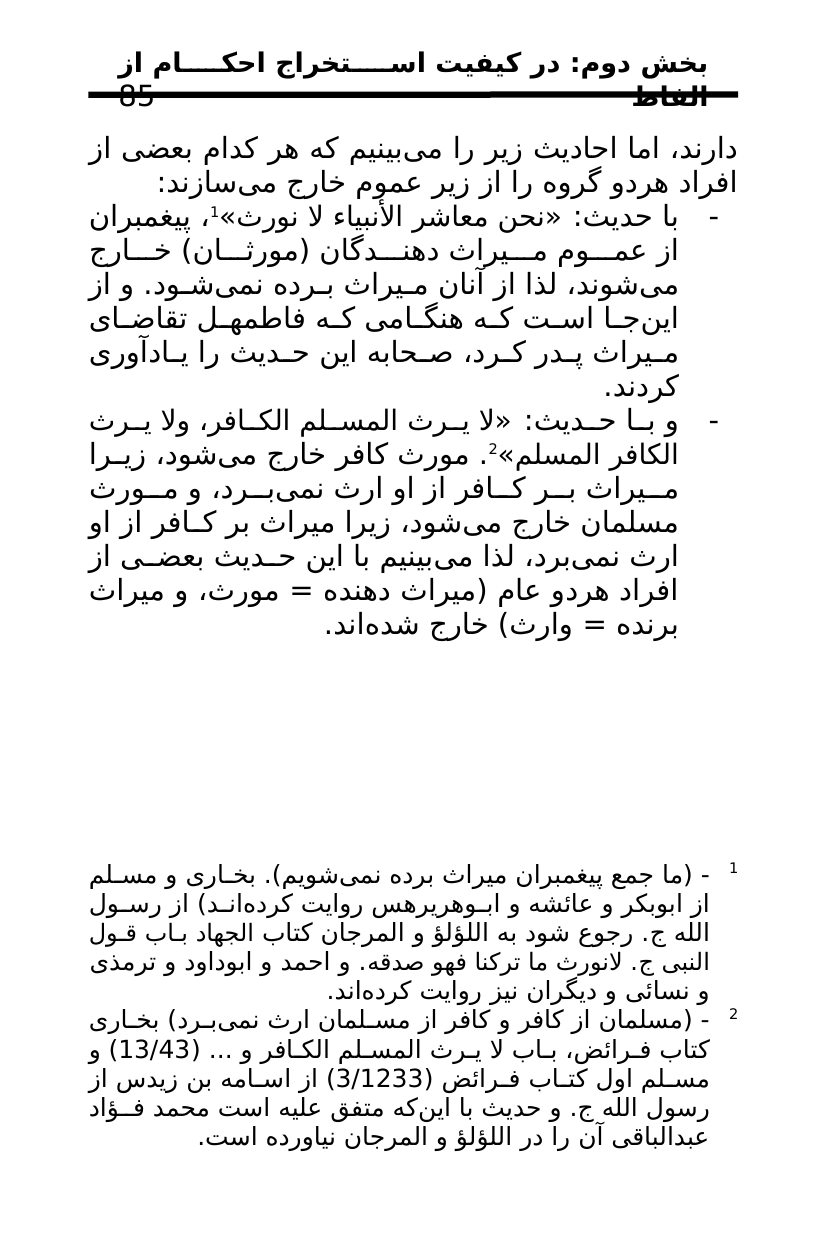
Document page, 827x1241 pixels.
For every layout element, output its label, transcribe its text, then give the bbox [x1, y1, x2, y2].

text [89, 132, 738, 199]
list و با حدیث‌: «لا یرث المسلم الکافر، ولا یرث الکافر المسلم». مورث کافر خارج می‌شود، زیرا میراث بر کافر از او ارث نمی‌برد، و مورث مسلمان خارج می‌شود، زیرا میراث بر کافر از او ارث نمی‌برد، لذا می‌بینیم با این حدیث بعضی از افراد هردو عام (میراث دهنده = مورث، و میراث برنده = وارث) خارج شده‌اند. [89, 403, 708, 641]
list با حدیث‌: «نحن معاشر الأنبیاء لا نورث»، پیغمبران از عموم میراث دهندگان (مورثان) خارج می‌شوند، لذا از آنان میراث برده نمی‌شود. و از این‌جا است که هنگامی که فاطمهل تقاضای میراث پدر کرد، صحابه این حدیث را یادآوری کردند. [89, 199, 708, 403]
